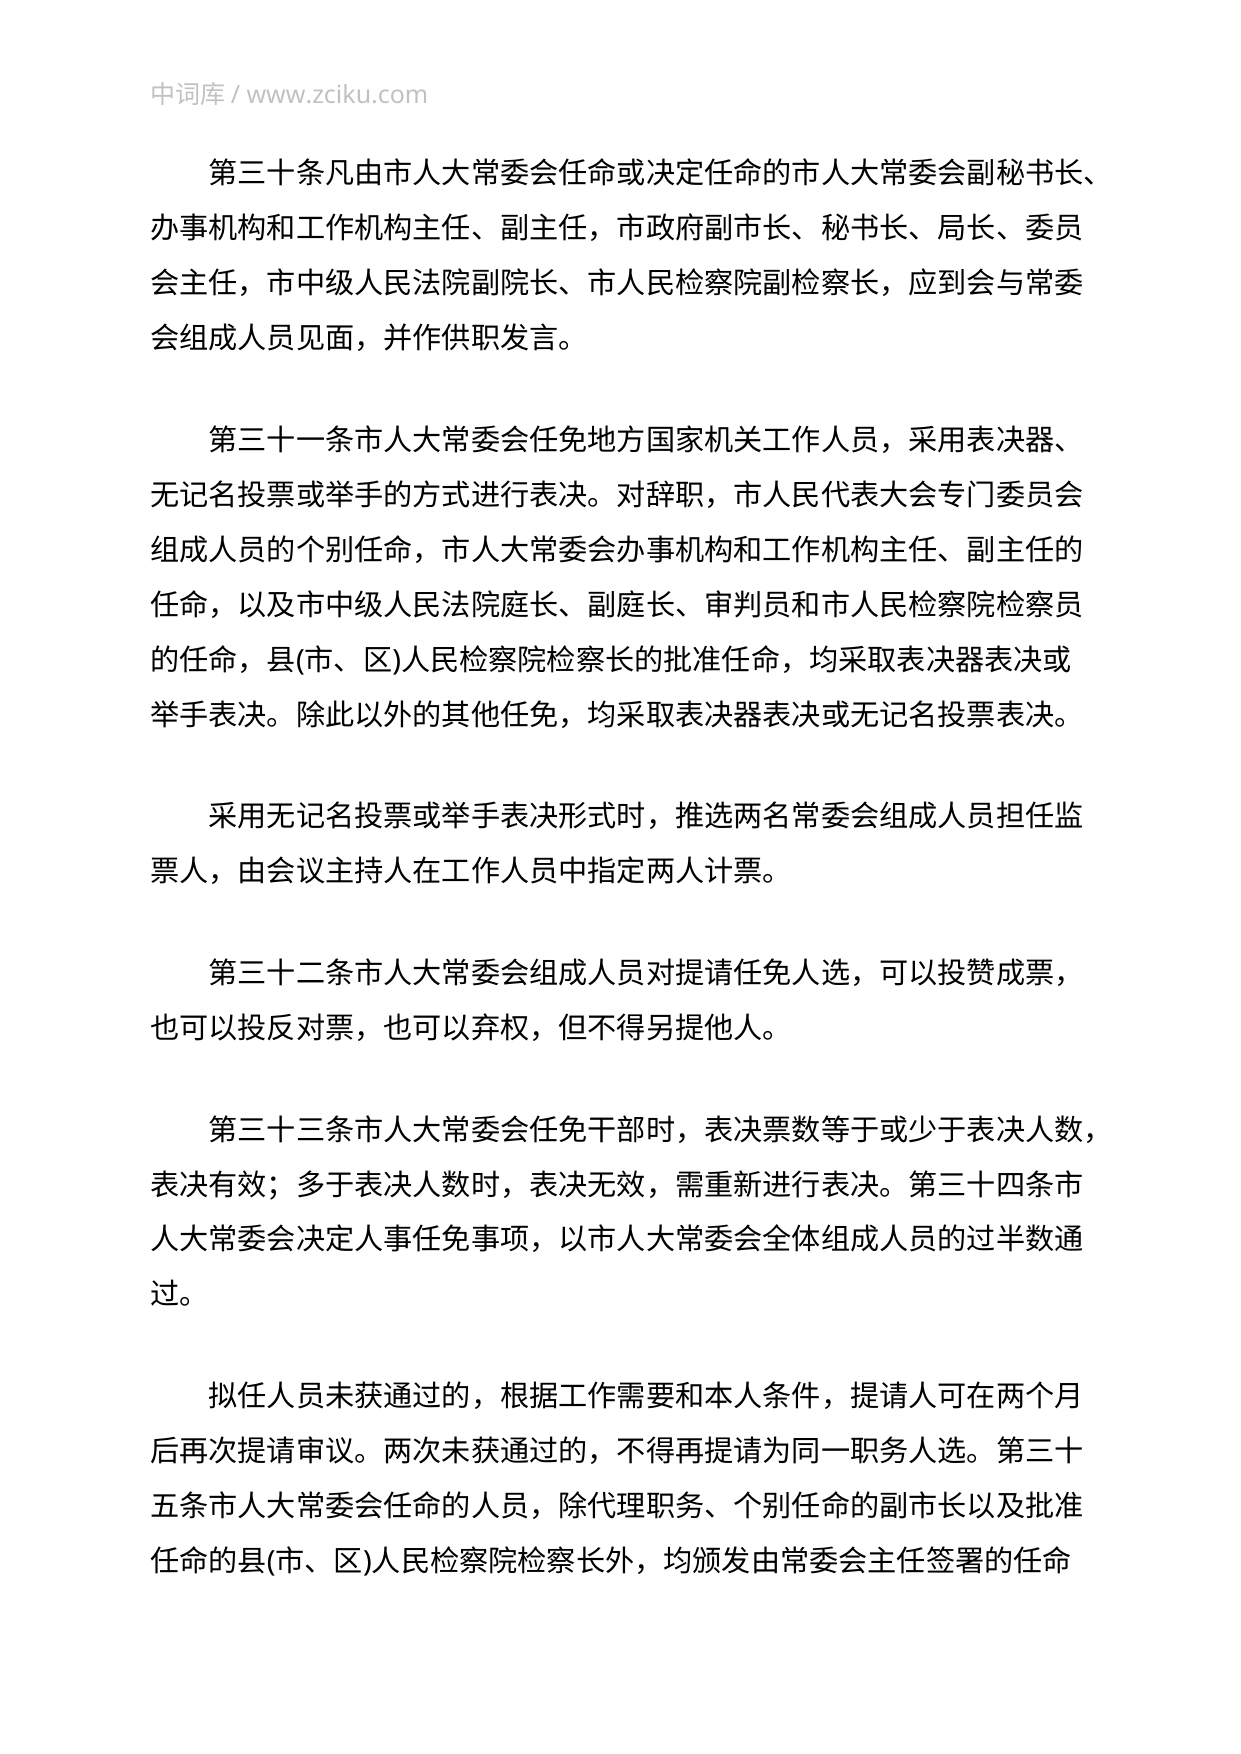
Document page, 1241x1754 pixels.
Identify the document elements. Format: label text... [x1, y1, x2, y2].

text 第三十一条市人大常委会任免地方国家机关工作人员，采用表决器、无记名投票或举手的方式进行表决。对辞职，市人民代表大会专门委员会组成人员的个别任命，市人大常委会办事机构和工作机构主任、副主任的任命，以及市中级人民法院庭长、副庭长、审判员和市人民检察院检察员的任命，县(市、区)人民检察院检察长的批准任命，均采取表决器表决或举手表决。除此以外的其他任免，均采取表决器表决或无记名投票表决。 [150, 416, 1090, 733]
text 第三十二条市人大常委会组成人员对提请任免人选，可以投赞成票，也可以投反对票，也可以弃权，但不得另提他人。 [150, 949, 1090, 1047]
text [150, 1373, 1090, 1580]
text 第三十三条市人大常委会任免干部时，表决票数等于或少于表决人数，表决有效；多于表决人数时，表决无效，需重新进行表决。第三十四条市人大常委会决定人事任免事项，以市人大常委会全体组成人员的过半数通过。 [150, 1106, 1090, 1313]
text 采用无记名投票或举手表决形式时，推选两名常委会组成人员担任监票人，由会议主持人在工作人员中指定两人计票。 [150, 793, 1090, 890]
text 第三十条凡由市人大常委会任命或决定任命的市人大常委会副秘书长、办事机构和工作机构主任、副主任，市政府副市长、秘书长、局长、委员会主任，市中级人民法院副院长、市人民检察院副检察长，应到会与常委会组成人员见面，并作供职发言。 [150, 150, 1090, 357]
